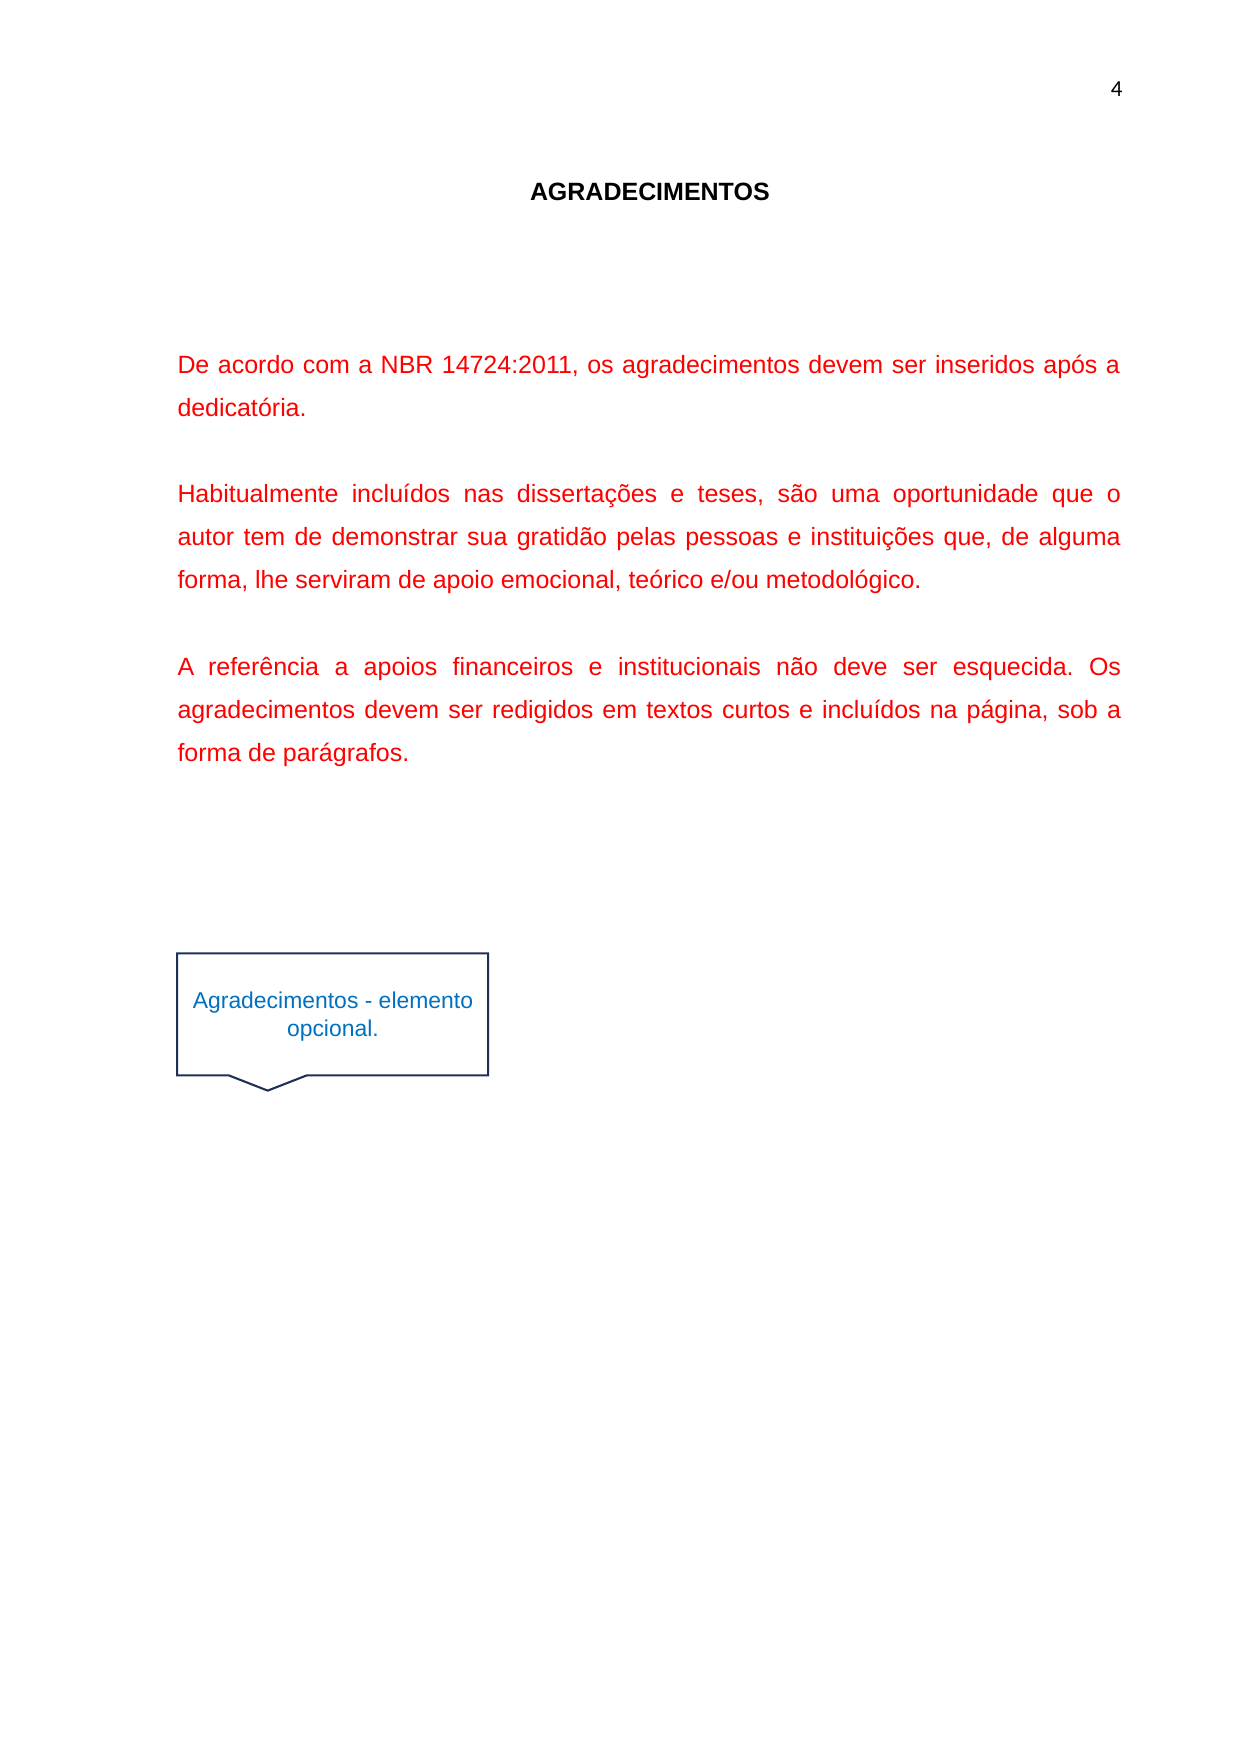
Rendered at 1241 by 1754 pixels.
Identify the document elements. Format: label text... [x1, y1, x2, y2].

text A referência a apoios financeiros e institucionais não deve ser esquecida. Os agradecimentos devem ser redigidos em textos curtos e incluídos na página, sob a forma de parágrafos. [177, 652, 1122, 767]
text AGRADECIMENTOS [177, 177, 1122, 206]
text De acordo com a NBR 14724:2011, os agradecimentos devem ser inseridos após a dedicatória. [177, 350, 1122, 422]
text Habitualmente incluídos nas dissertações e teses, são uma oportunidade que o autor tem de demonstrar sua gratidão pelas pessoas e instituições que, de alguma forma, lhe serviram de apoio emocional, teórico e/ou metodológico. [177, 479, 1122, 594]
